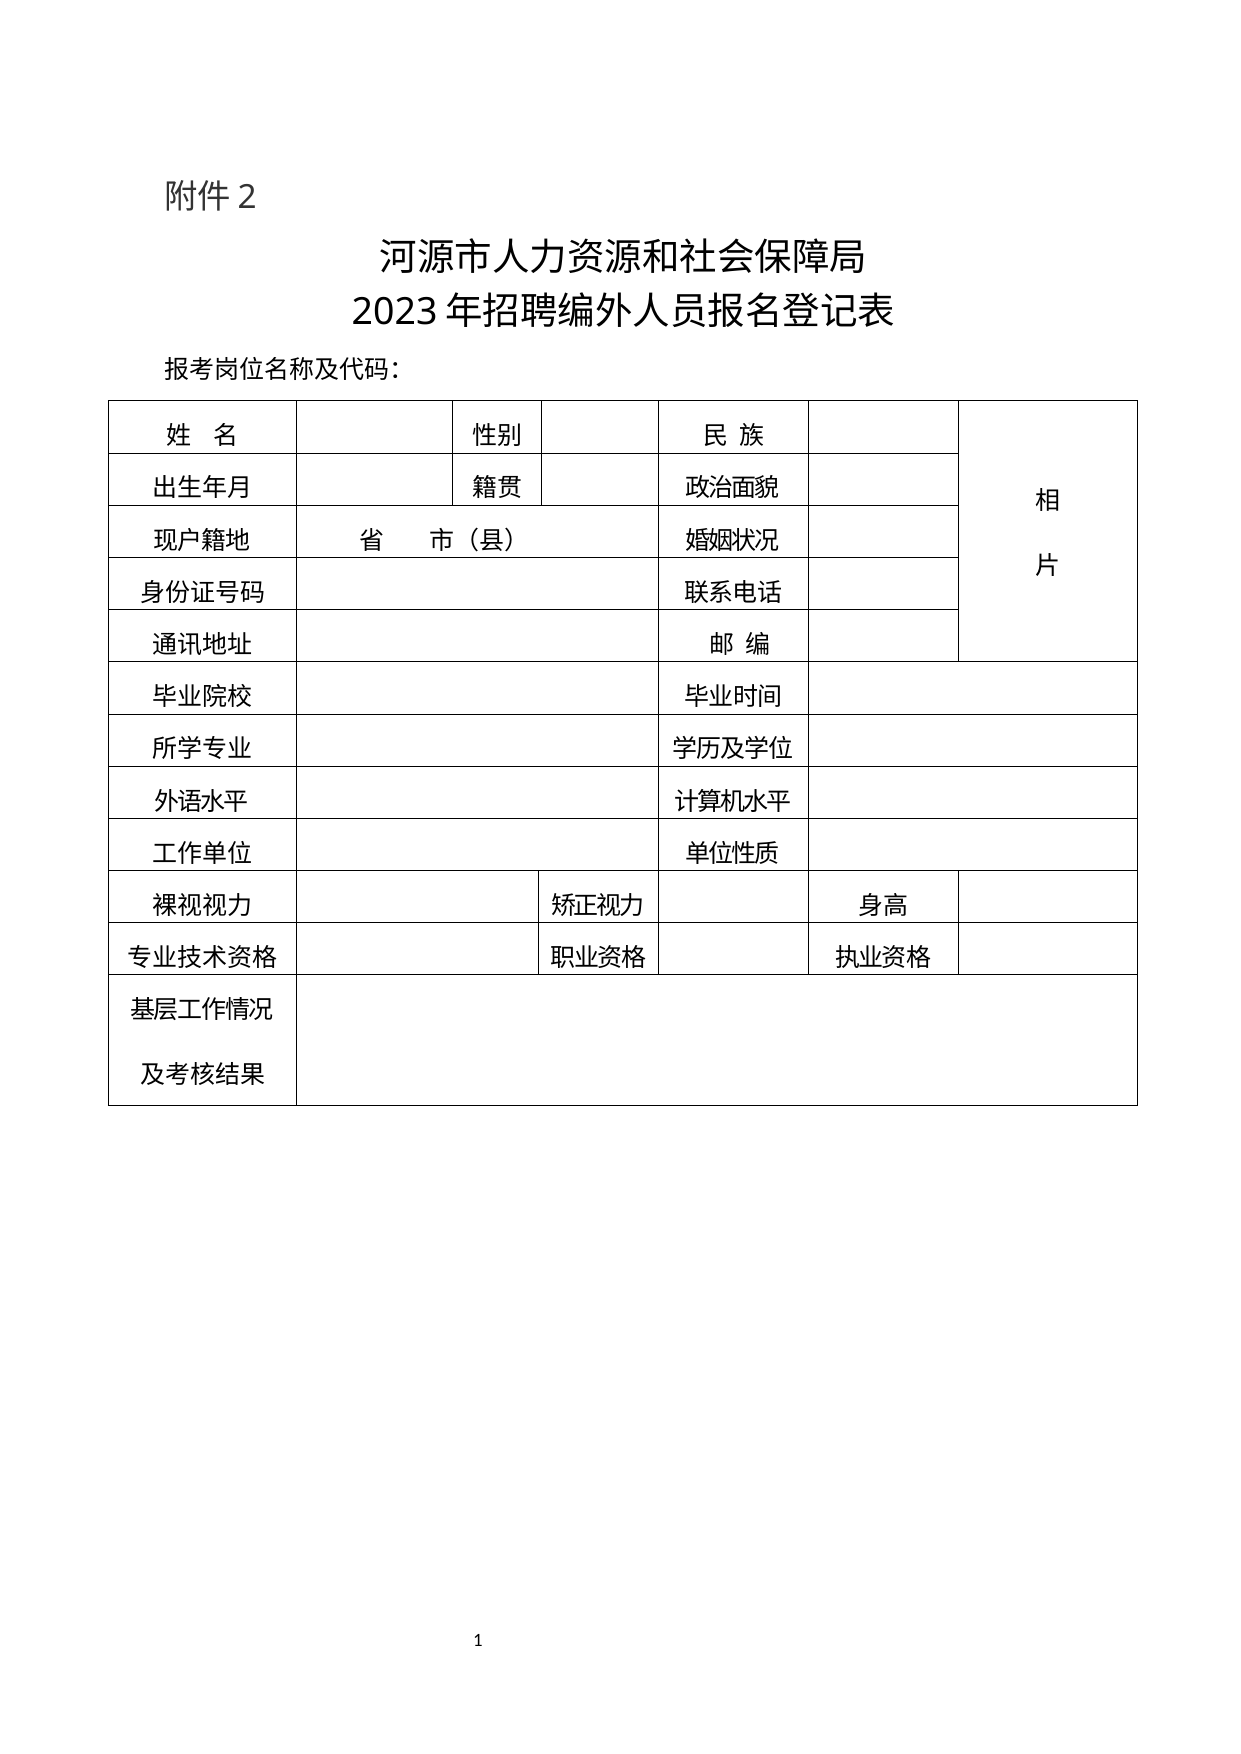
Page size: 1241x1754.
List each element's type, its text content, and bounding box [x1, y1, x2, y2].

table_cell 执业资格 [809, 923, 958, 974]
table_cell 通讯地址 [109, 610, 296, 661]
table_cell [809, 767, 1137, 818]
table_cell 基层工作情况及考核结果 [109, 975, 296, 1105]
table_cell [809, 506, 958, 557]
table_header 姓 名 [109, 401, 296, 452]
table_cell [297, 975, 1137, 1105]
table_cell 工作单位 [109, 819, 296, 870]
table_cell [659, 923, 808, 974]
table_cell 身份证号码 [109, 558, 296, 609]
table_cell [959, 871, 1137, 922]
table_header 性别 [453, 401, 541, 452]
table_cell [297, 558, 658, 609]
table_header [809, 401, 958, 452]
table_cell [809, 715, 1137, 766]
table_header [542, 401, 658, 452]
table_cell [959, 923, 1137, 974]
table_cell [542, 454, 658, 505]
table_header [297, 401, 452, 452]
table_cell 婚姻状况 [659, 506, 808, 557]
text 河源市人力资源和社会保障局 [164, 227, 1082, 281]
table_cell 专业技术资格 [109, 923, 296, 974]
table_cell [297, 662, 658, 713]
table_cell 政治面貌 [659, 454, 808, 505]
table_cell 联系电话 [659, 558, 808, 609]
table_cell 出生年月 [109, 454, 296, 505]
table_cell 现户籍地 [109, 506, 296, 557]
table_cell 学历及学位 [659, 715, 808, 766]
table_cell 身高 [809, 871, 958, 922]
table_cell 籍贯 [453, 454, 541, 505]
table_cell [297, 715, 658, 766]
table_cell [809, 454, 958, 505]
table_cell [809, 610, 958, 661]
table_cell 毕业院校 [109, 662, 296, 713]
table_cell [297, 767, 658, 818]
table_cell [297, 454, 452, 505]
table_cell [297, 610, 658, 661]
table_cell [297, 923, 538, 974]
table_cell [809, 662, 1137, 713]
table_cell 省 市（县） [297, 506, 658, 557]
table_cell 单位性质 [659, 819, 808, 870]
table_cell 裸视视力 [109, 871, 296, 922]
text 报考岗位名称及代码： [164, 335, 1082, 400]
table_cell [809, 558, 958, 609]
table_cell [297, 819, 658, 870]
table_cell 毕业时间 [659, 662, 808, 713]
table_cell 所学专业 [109, 715, 296, 766]
table_cell 计算机水平 [659, 767, 808, 818]
table_header 民 族 [659, 401, 808, 452]
text 2023年招聘编外人员报名登记表 [164, 281, 1082, 335]
table_cell [809, 819, 1137, 870]
table_cell [659, 871, 808, 922]
table_header 相 片 [959, 401, 1137, 661]
text 附件2 [164, 162, 1082, 227]
table_cell 职业资格 [539, 923, 658, 974]
table_cell 外语水平 [109, 767, 296, 818]
table_cell 邮 编 [659, 610, 808, 661]
table_cell [297, 871, 538, 922]
table_cell 矫正视力 [539, 871, 658, 922]
